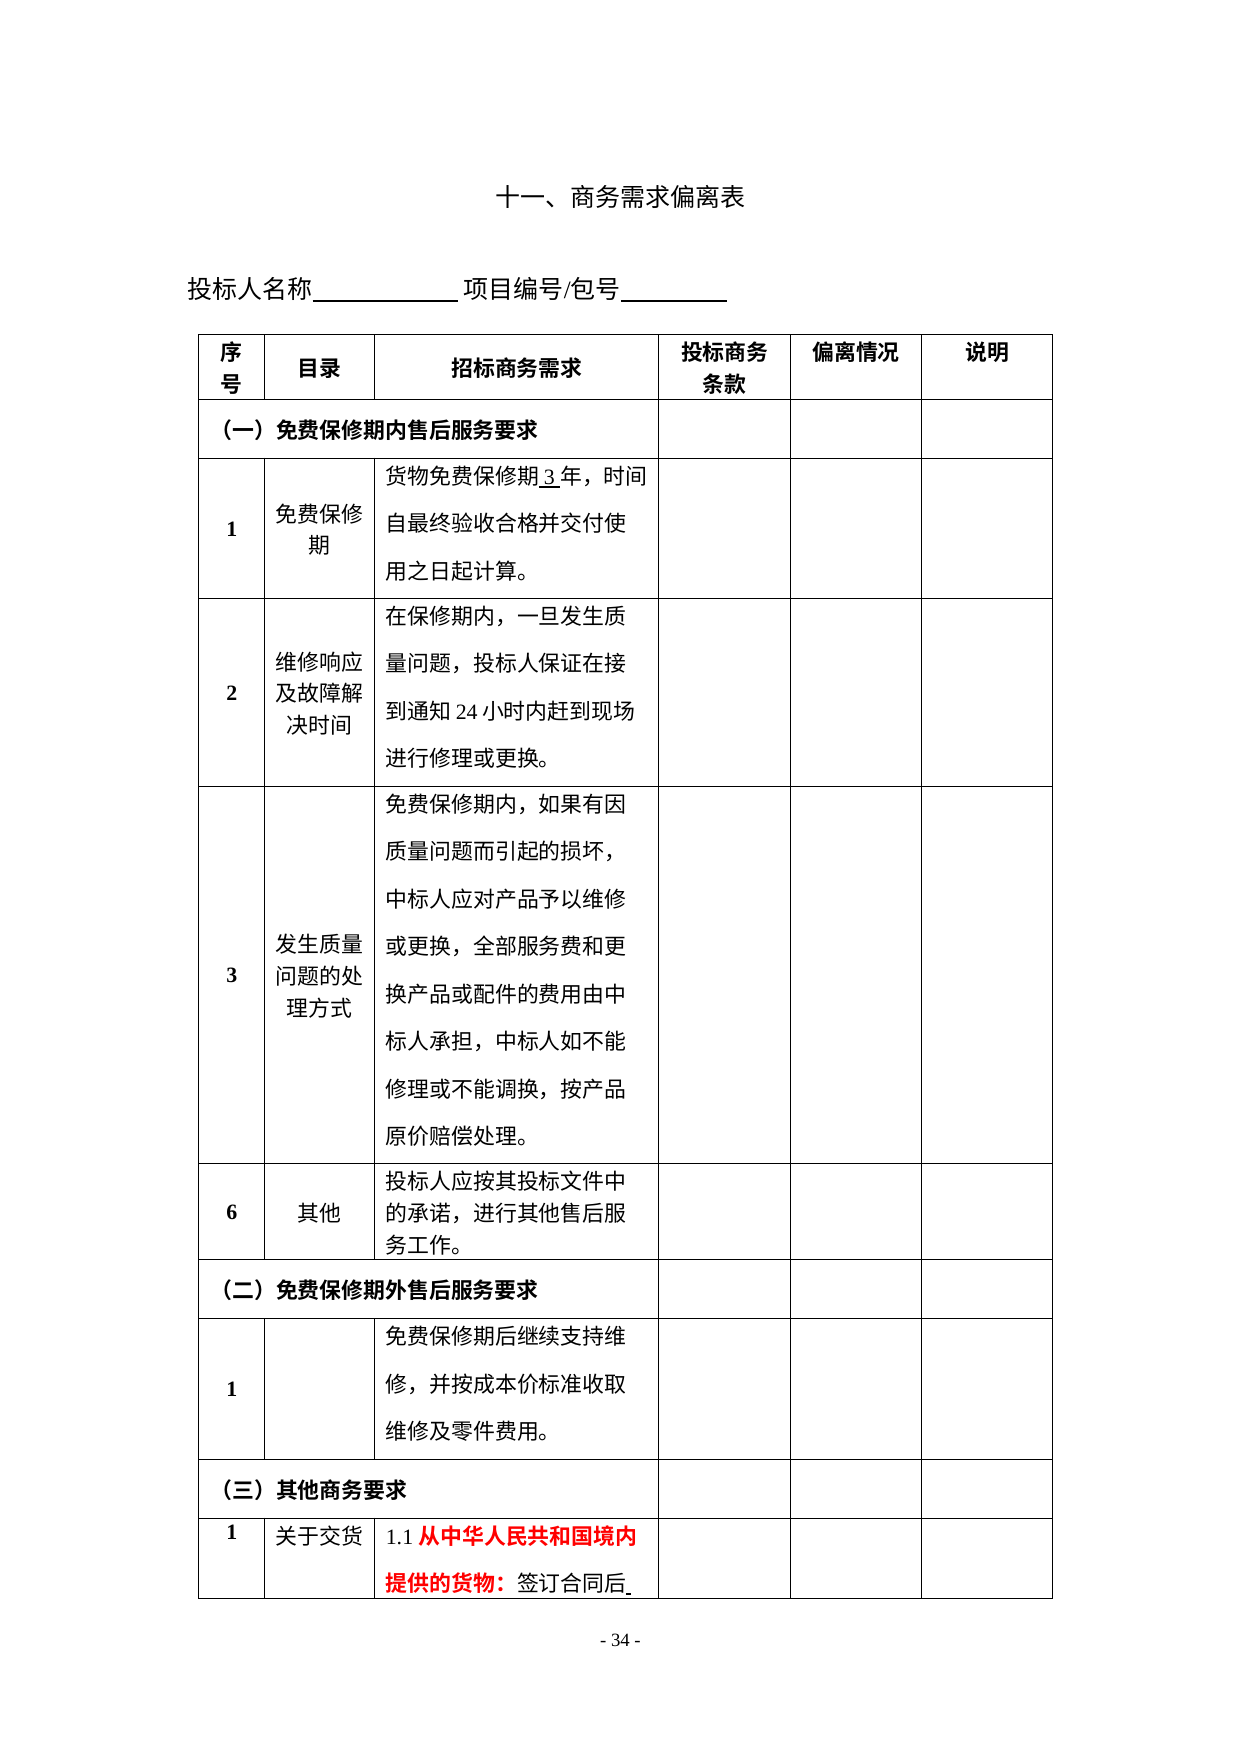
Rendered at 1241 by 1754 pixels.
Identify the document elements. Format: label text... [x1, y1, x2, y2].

table_header 序号 [199, 335, 264, 398]
table_cell [659, 459, 790, 598]
table_cell [922, 459, 1052, 598]
table_cell [791, 1519, 921, 1598]
table_cell [791, 400, 921, 458]
table_cell （三）其他商务要求 [199, 1460, 658, 1518]
table_cell [922, 1260, 1052, 1318]
table_cell 免费保修期后继续支持维修，并按成本价标准收取维修及零件费用。 [375, 1319, 658, 1458]
table_header 投标商务条款 [659, 335, 790, 398]
table_cell [659, 1319, 790, 1458]
table_cell 投标人应按其投标文件中的承诺，进行其他售后服务工作。 [375, 1164, 658, 1259]
table_cell [791, 599, 921, 786]
table_header 目录 [265, 335, 374, 398]
table_cell [922, 1319, 1052, 1458]
table_cell 3 [199, 787, 264, 1163]
text 投标人名称 项目编号/包号 [187, 269, 1053, 305]
table_cell 关于交货 [265, 1519, 374, 1598]
table_header 招标商务需求 [375, 335, 658, 398]
table_cell 1 [199, 1519, 264, 1598]
table_cell 在保修期内，一旦发生质量问题，投标人保证在接到通知24小时内赶到现场进行修理或更换。 [375, 599, 658, 786]
table_cell [791, 787, 921, 1163]
table_cell [659, 1164, 790, 1259]
table_cell 维修响应及故障解决时间 [265, 599, 374, 786]
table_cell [375, 1519, 658, 1598]
table_cell 货物免费保修期 3 年，时间自最终验收合格并交付使用之日起计算。 [375, 459, 658, 598]
table_cell [922, 787, 1052, 1163]
table_cell 1 [199, 1319, 264, 1458]
table_cell [791, 459, 921, 598]
table_cell [922, 400, 1052, 458]
table_cell 2 [199, 599, 264, 786]
table_cell [922, 1519, 1052, 1598]
table_cell [791, 1319, 921, 1458]
table_cell [659, 1460, 790, 1518]
table_cell [659, 787, 790, 1163]
table_cell 发生质量问题的处理方式 [265, 787, 374, 1163]
table_header 偏离情况 [791, 335, 921, 398]
table_cell [659, 1519, 790, 1598]
table_cell 免费保修期 [265, 459, 374, 598]
table_cell [922, 599, 1052, 786]
table_cell [659, 1260, 790, 1318]
table_cell （二）免费保修期外售后服务要求 [199, 1260, 658, 1318]
table_cell [922, 1164, 1052, 1259]
subtitle 十一、商务需求偏离表 [187, 177, 1053, 213]
table_cell [922, 1460, 1052, 1518]
table_cell [791, 1260, 921, 1318]
table_cell 6 [199, 1164, 264, 1259]
table_cell [659, 599, 790, 786]
table_cell 免费保修期内，如果有因质量问题而引起的损坏，中标人应对产品予以维修或更换，全部服务费和更换产品或配件的费用由中标人承担，中标人如不能修理或不能调换，按产品原价赔偿处理。 [375, 787, 658, 1163]
table_cell （一）免费保修期内售后服务要求 [199, 400, 658, 458]
table_cell 1 [199, 459, 264, 598]
table_header 说明 [922, 335, 1052, 398]
table_cell 其他 [265, 1164, 374, 1259]
table_cell [791, 1460, 921, 1518]
table_cell [791, 1164, 921, 1259]
table_cell [659, 400, 790, 458]
table_cell [265, 1319, 374, 1458]
